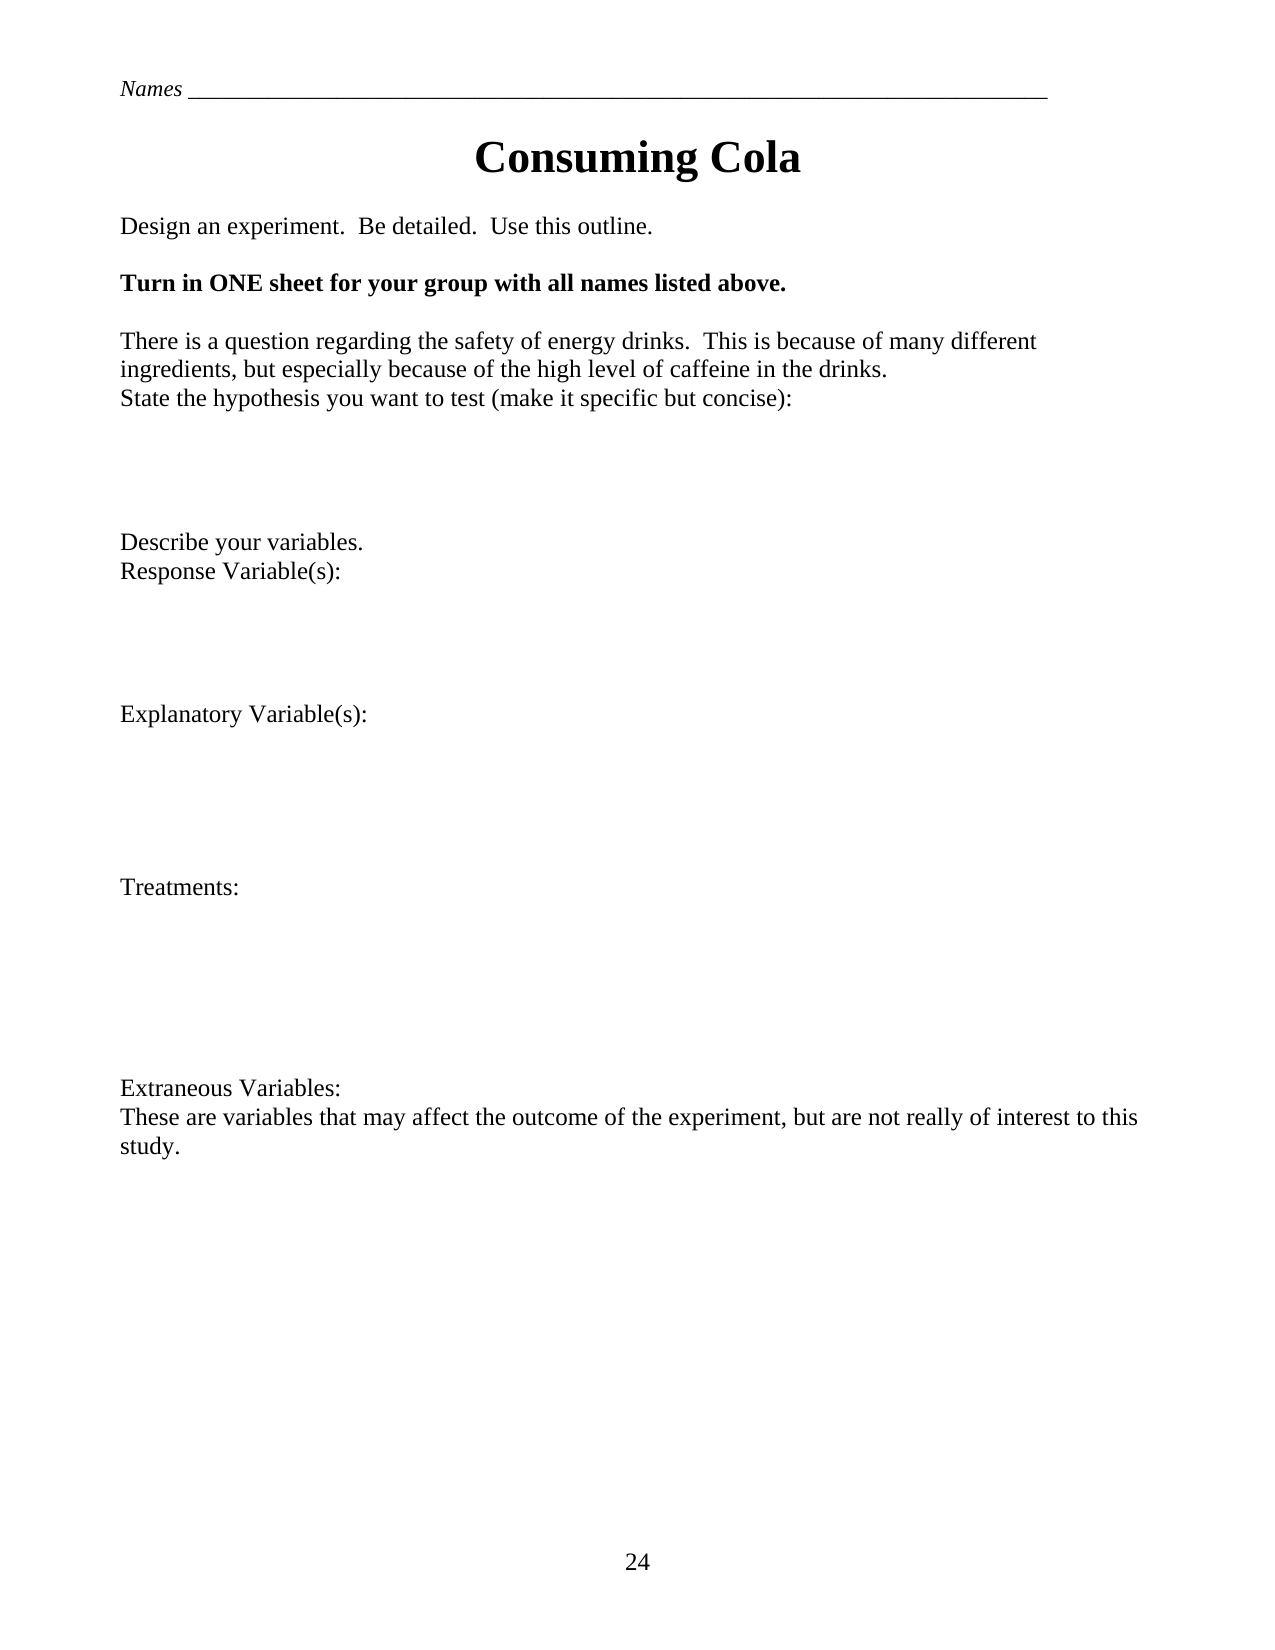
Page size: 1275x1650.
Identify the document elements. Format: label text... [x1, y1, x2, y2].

text Extraneous Variables: [120, 1073, 1155, 1102]
text Turn in ONE sheet for your group with all names listed above. [120, 268, 1155, 297]
text Treatments: [120, 872, 1155, 901]
text There is a question regarding the safety of energy drinks. This is because of many different ingredients, but especially because of the high level of caffeine in the drinks. [120, 326, 1155, 383]
text Design an experiment. Be detailed. Use this outline. [120, 211, 1155, 239]
text Response Variable(s): [120, 556, 1155, 584]
text Explanatory Variable(s): [120, 699, 1155, 728]
text State the hypothesis you want to test (make it specific but concise): [120, 383, 1155, 412]
text These are variables that may affect the outcome of the experiment, but are not really of interest to this study. [120, 1102, 1155, 1159]
text Consuming Cola [120, 129, 1155, 182]
text Describe your variables. [120, 527, 1155, 556]
